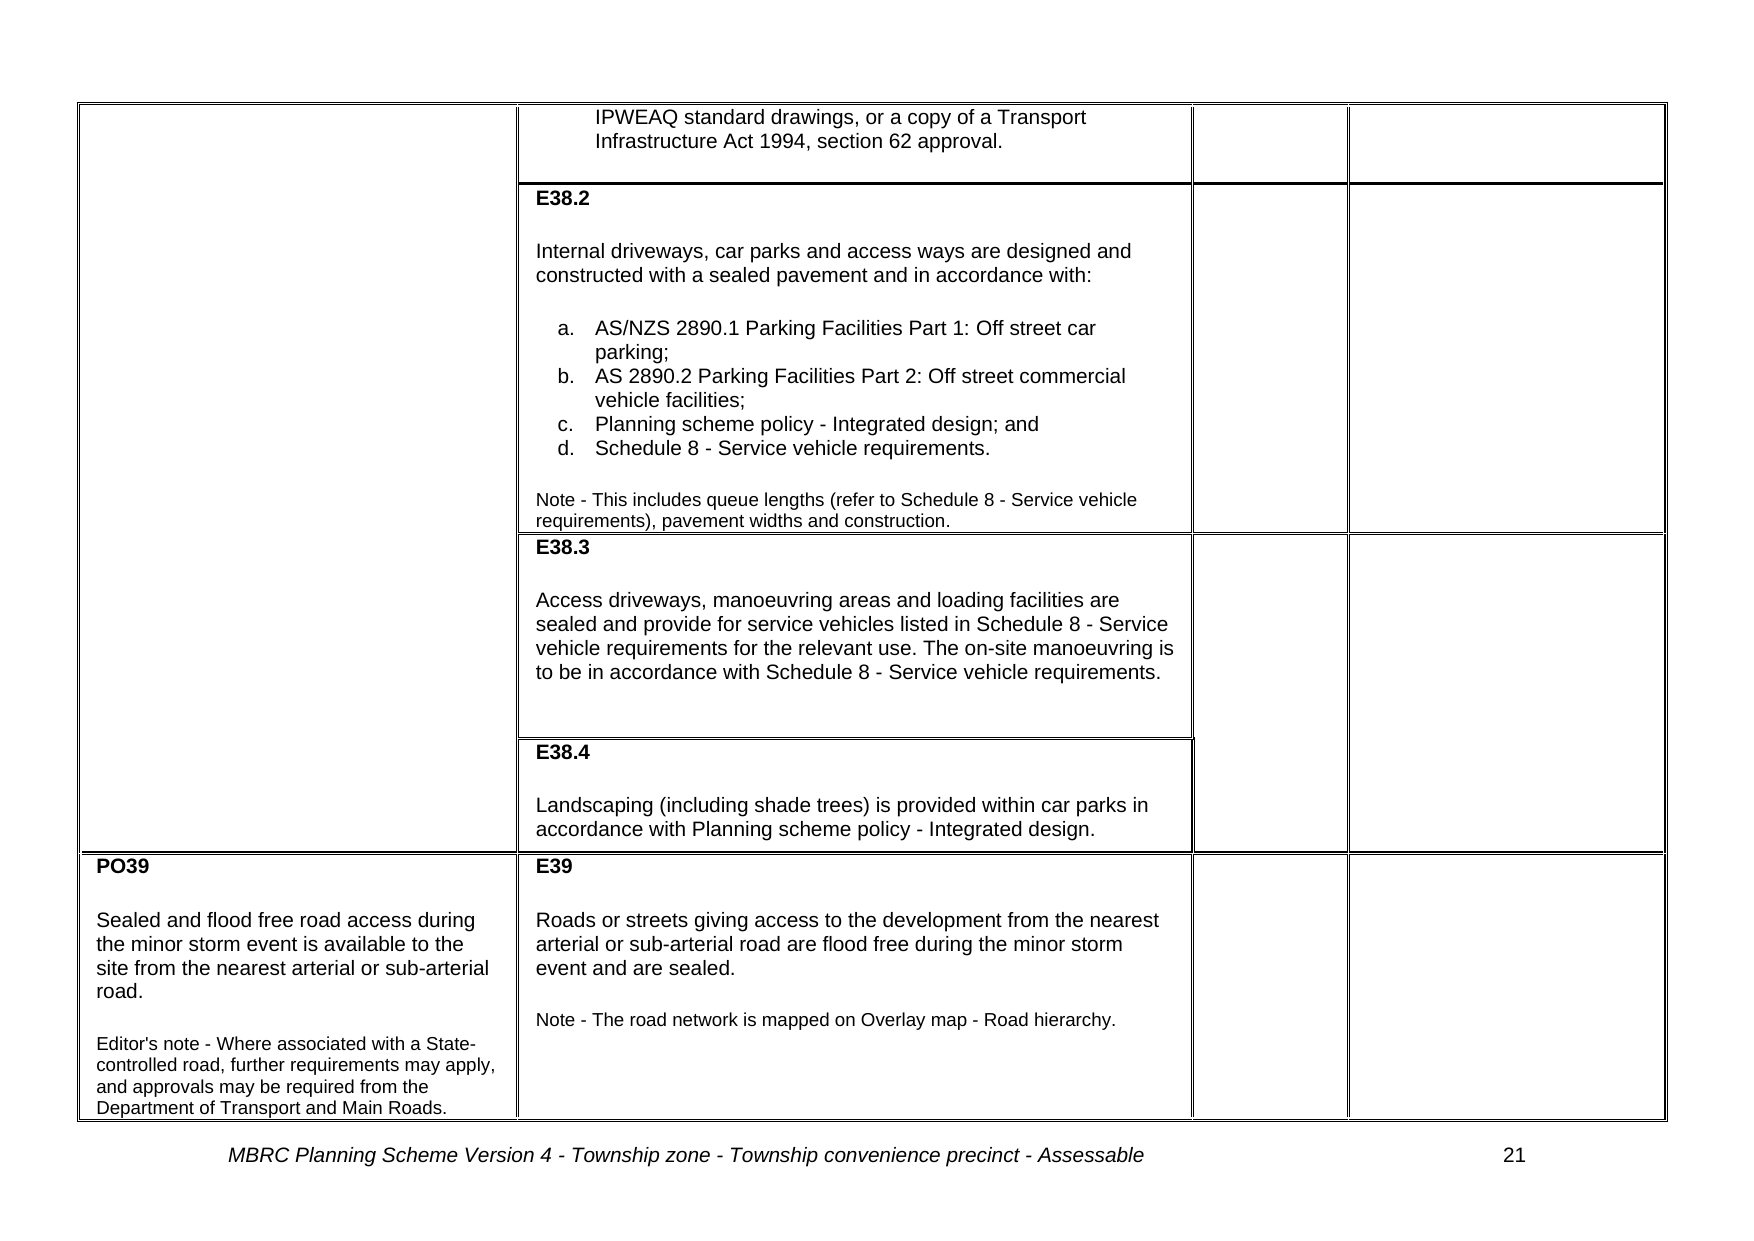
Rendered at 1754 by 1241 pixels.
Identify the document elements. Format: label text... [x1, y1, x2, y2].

table_cell [1350, 182, 1664, 532]
table_cell E38.4 Landscaping (including shade trees) is provided within car parks in accordance with Planning scheme policy - Integrated design. [519, 740, 1191, 851]
table_cell PO39 Sealed and flood free road access during the minor storm event is available to the site from the nearest arterial or sub-arterial road. Editor's note - Where associated with a State-controlled road, further requirements may apply, and approvals may be required from the Department of Transport and Main Roads. [80, 851, 518, 1119]
table_cell E38.2 Internal driveways, car parks and access ways are designed and constructed with a sealed pavement and in accordance with: AS/NZS 2890.1 Parking Facilities Part 1: Off street car parking; AS 2890.2 Parking Facilities Part 2: Off street commercial vehicle facilities; Planning scheme policy - Integrated design; and Schedule 8 - Service vehicle requirements. Note - This includes queue lengths (refer to Schedule 8 - Service vehicle requirements), pavement widths and construction. [519, 185, 1191, 532]
table_cell [1194, 535, 1347, 851]
table_cell [1349, 105, 1664, 182]
table_cell [1194, 185, 1347, 532]
table_cell E38.3 Access driveways, manoeuvring areas and loading facilities are sealed and provide for service vehicles listed in Schedule 8 - Service vehicle requirements for the relevant use. The on-site manoeuvring is to be in accordance with Schedule 8 - Service vehicle requirements. [519, 535, 1191, 737]
table_cell E39 Roads or streets giving access to the development from the nearest arterial or sub-arterial road are flood free during the minor storm event and are sealed. Note - The road network is mapped on Overlay map - Road hierarchy. [518, 855, 1193, 1119]
table_cell [1349, 851, 1665, 1119]
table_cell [518, 105, 1193, 182]
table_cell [80, 105, 518, 851]
table_cell [1193, 105, 1348, 182]
table_cell [1349, 532, 1666, 851]
table_cell [1193, 855, 1348, 1119]
